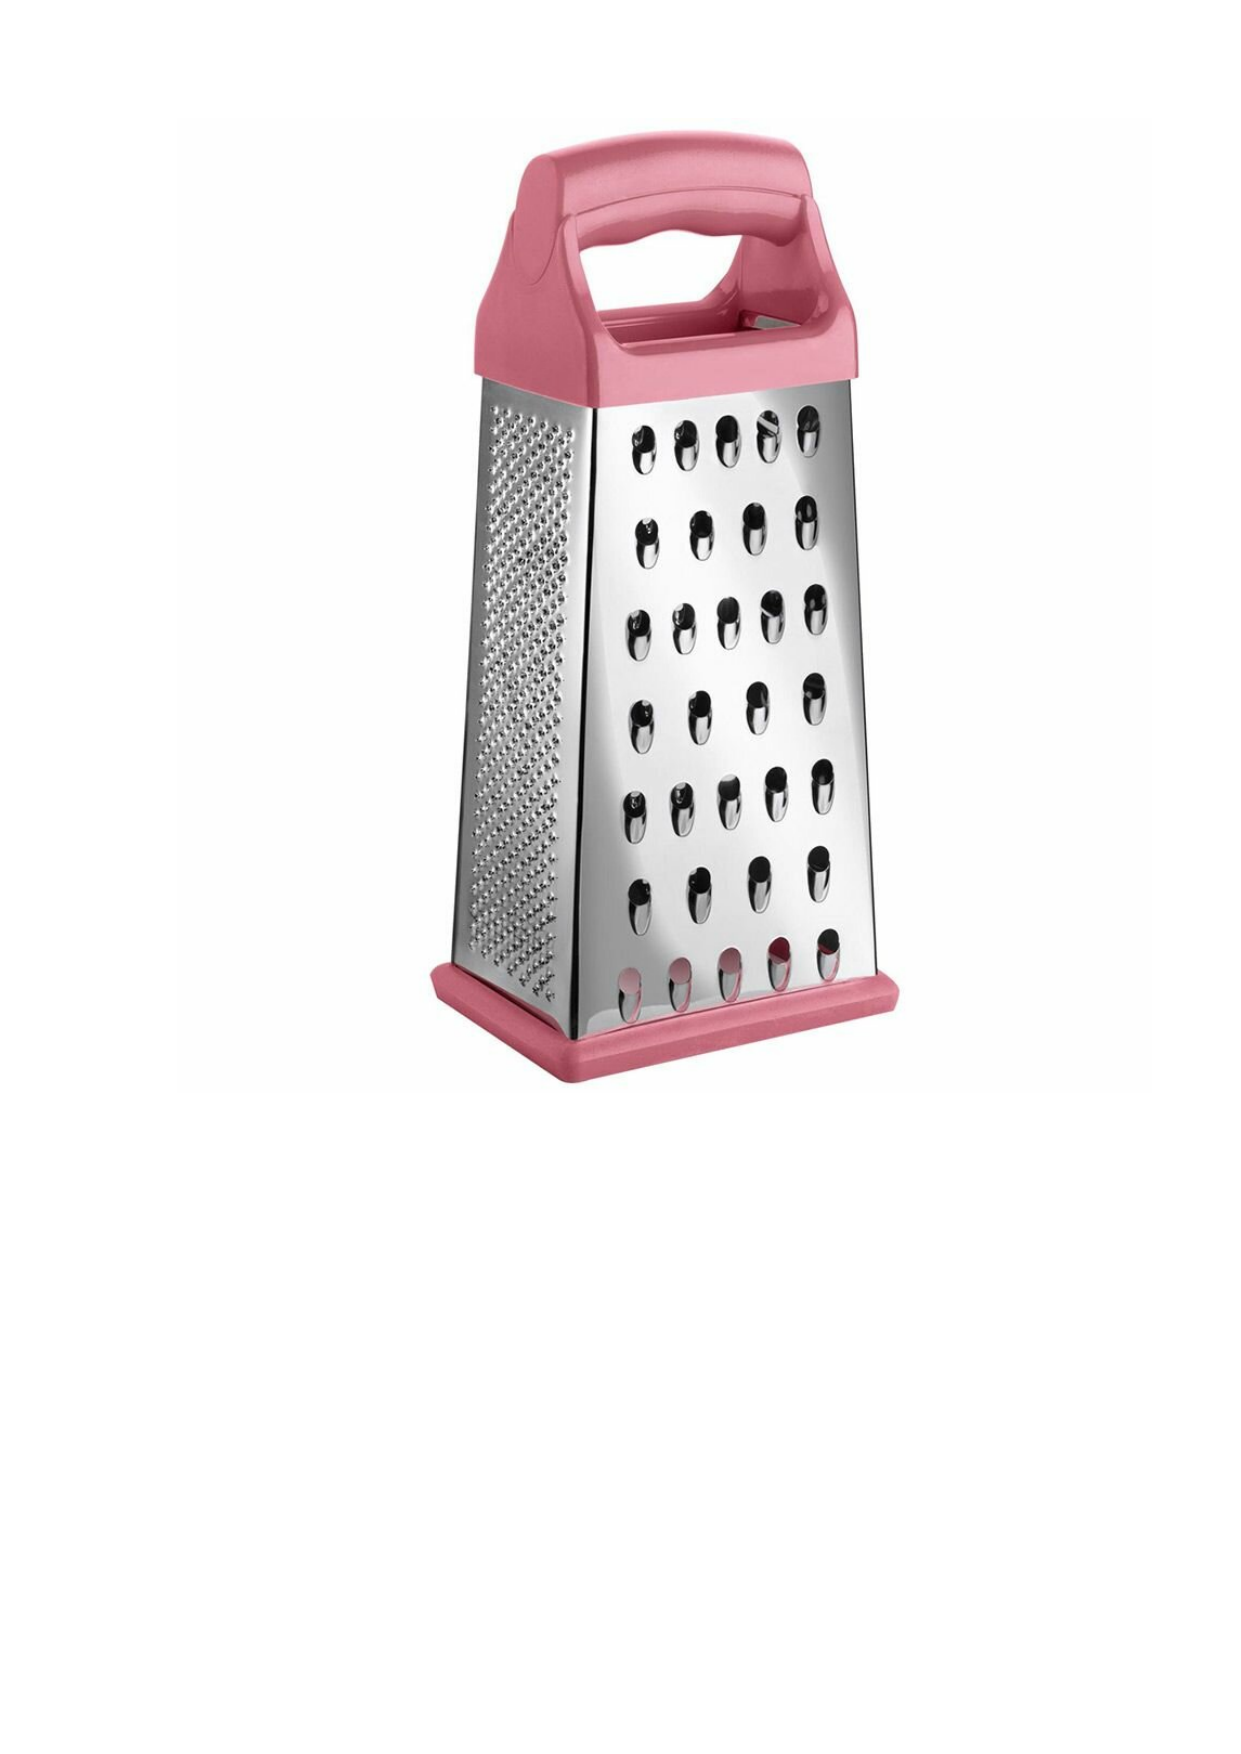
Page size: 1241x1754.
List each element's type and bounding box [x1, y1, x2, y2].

picture [177, 118, 1152, 1093]
